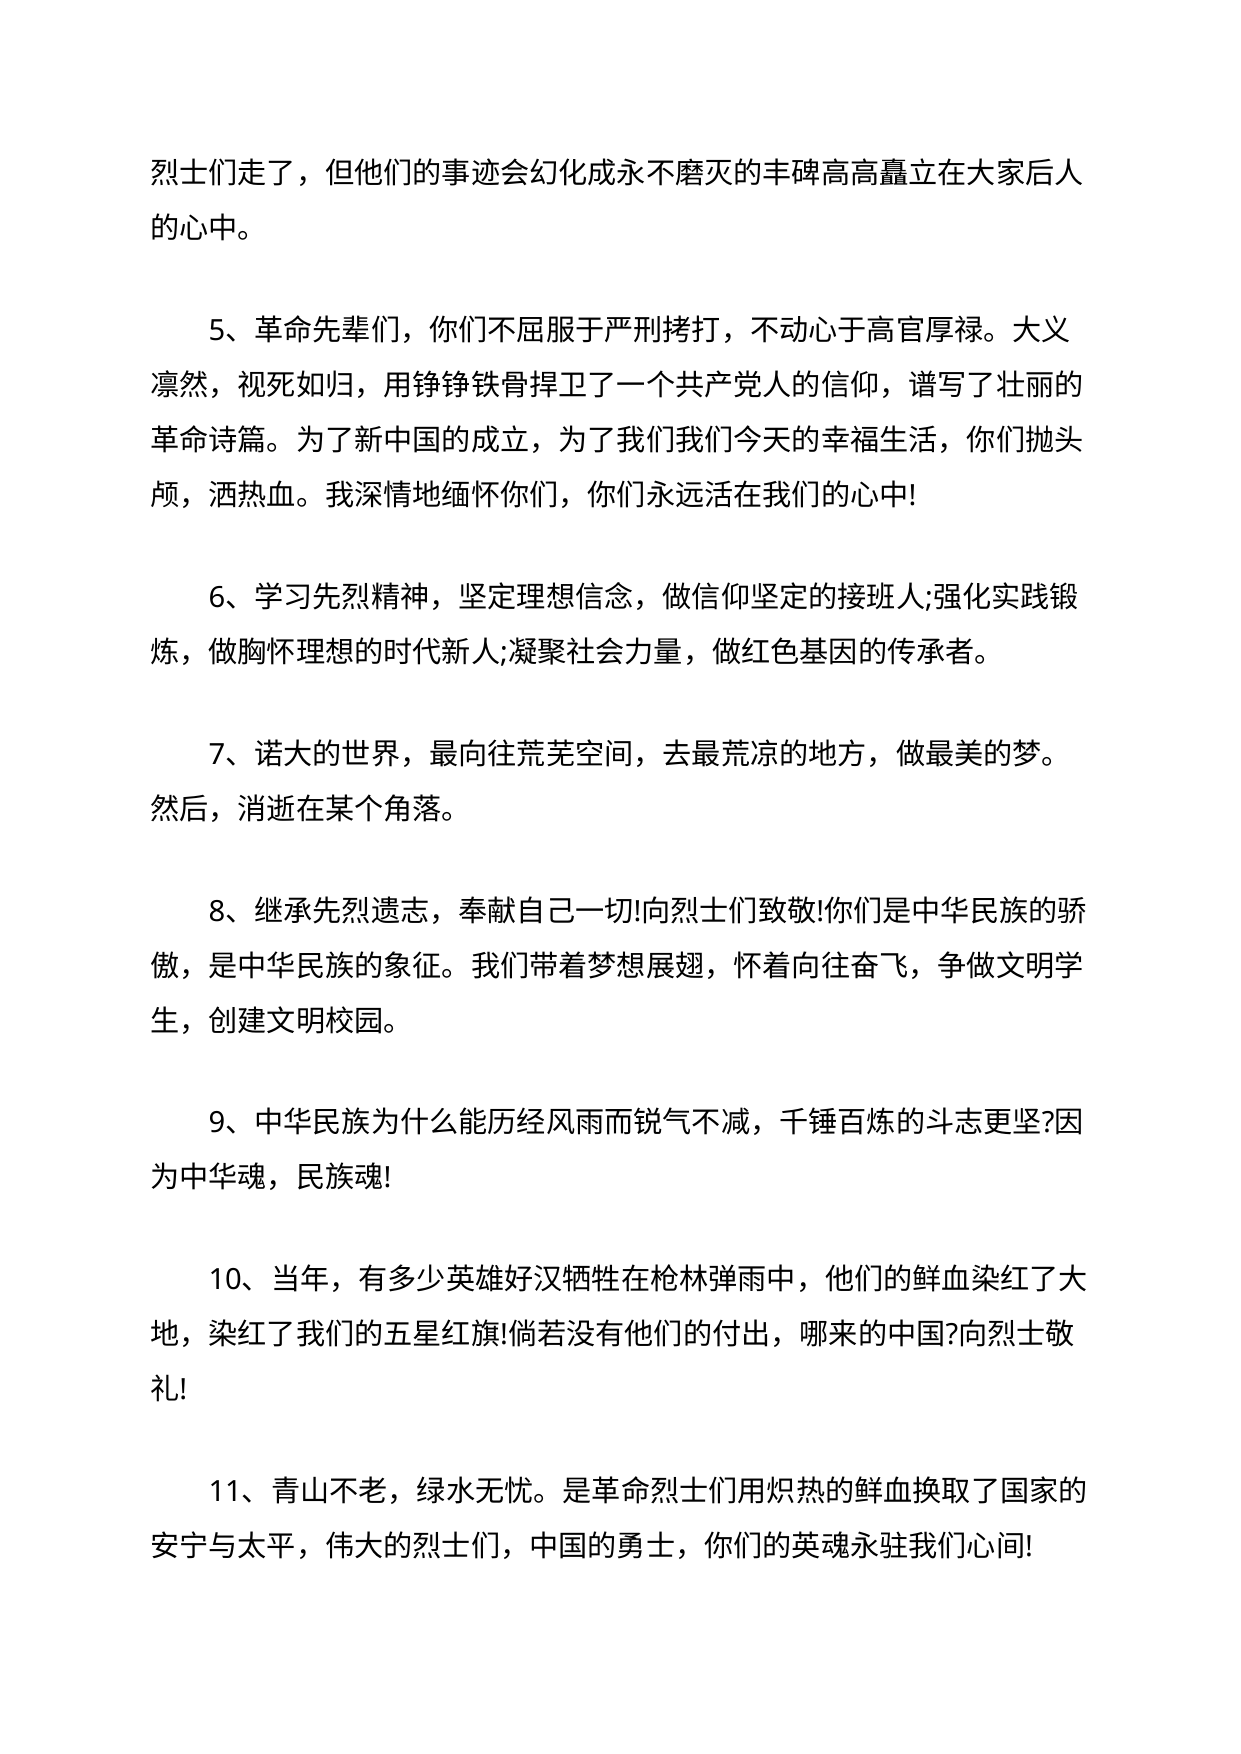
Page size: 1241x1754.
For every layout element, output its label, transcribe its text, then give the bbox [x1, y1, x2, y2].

text 5、革命先辈们，你们不屈服于严刑拷打，不动心于高官厚禄。大义凛然，视死如归，用铮铮铁骨捍卫了一个共产党人的信仰，谱写了壮丽的革命诗篇。为了新中国的成立，为了我们我们今天的幸福生活，你们抛头颅，洒热血。我深情地缅怀你们，你们永远活在我们的心中! [150, 307, 1090, 514]
text 7、诺大的世界，最向往荒芜空间，去最荒凉的地方，做最美的梦。然后，消逝在某个角落。 [150, 730, 1090, 828]
text 11、青山不老，绿水无忧。是革命烈士们用炽热的鲜血换取了国家的安宁与太平，伟大的烈士们，中国的勇士，你们的英魂永驻我们心间! [150, 1468, 1090, 1565]
text 10、当年，有多少英雄好汉牺牲在枪林弹雨中，他们的鲜血染红了大地，染红了我们的五星红旗!倘若没有他们的付出，哪来的中国?向烈士敬礼! [150, 1256, 1090, 1408]
text 6、学习先烈精神，坚定理想信念，做信仰坚定的接班人;强化实践锻炼，做胸怀理想的时代新人;凝聚社会力量，做红色基因的传承者。 [150, 573, 1090, 671]
text 8、继承先烈遗志，奉献自己一切!向烈士们致敬!你们是中华民族的骄傲，是中华民族的象征。我们带着梦想展翅，怀着向往奋飞，争做文明学生，创建文明校园。 [150, 887, 1090, 1039]
text 9、中华民族为什么能历经风雨而锐气不减，千锤百炼的斗志更坚?因为中华魂，民族魂! [150, 1099, 1090, 1196]
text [150, 150, 1090, 247]
